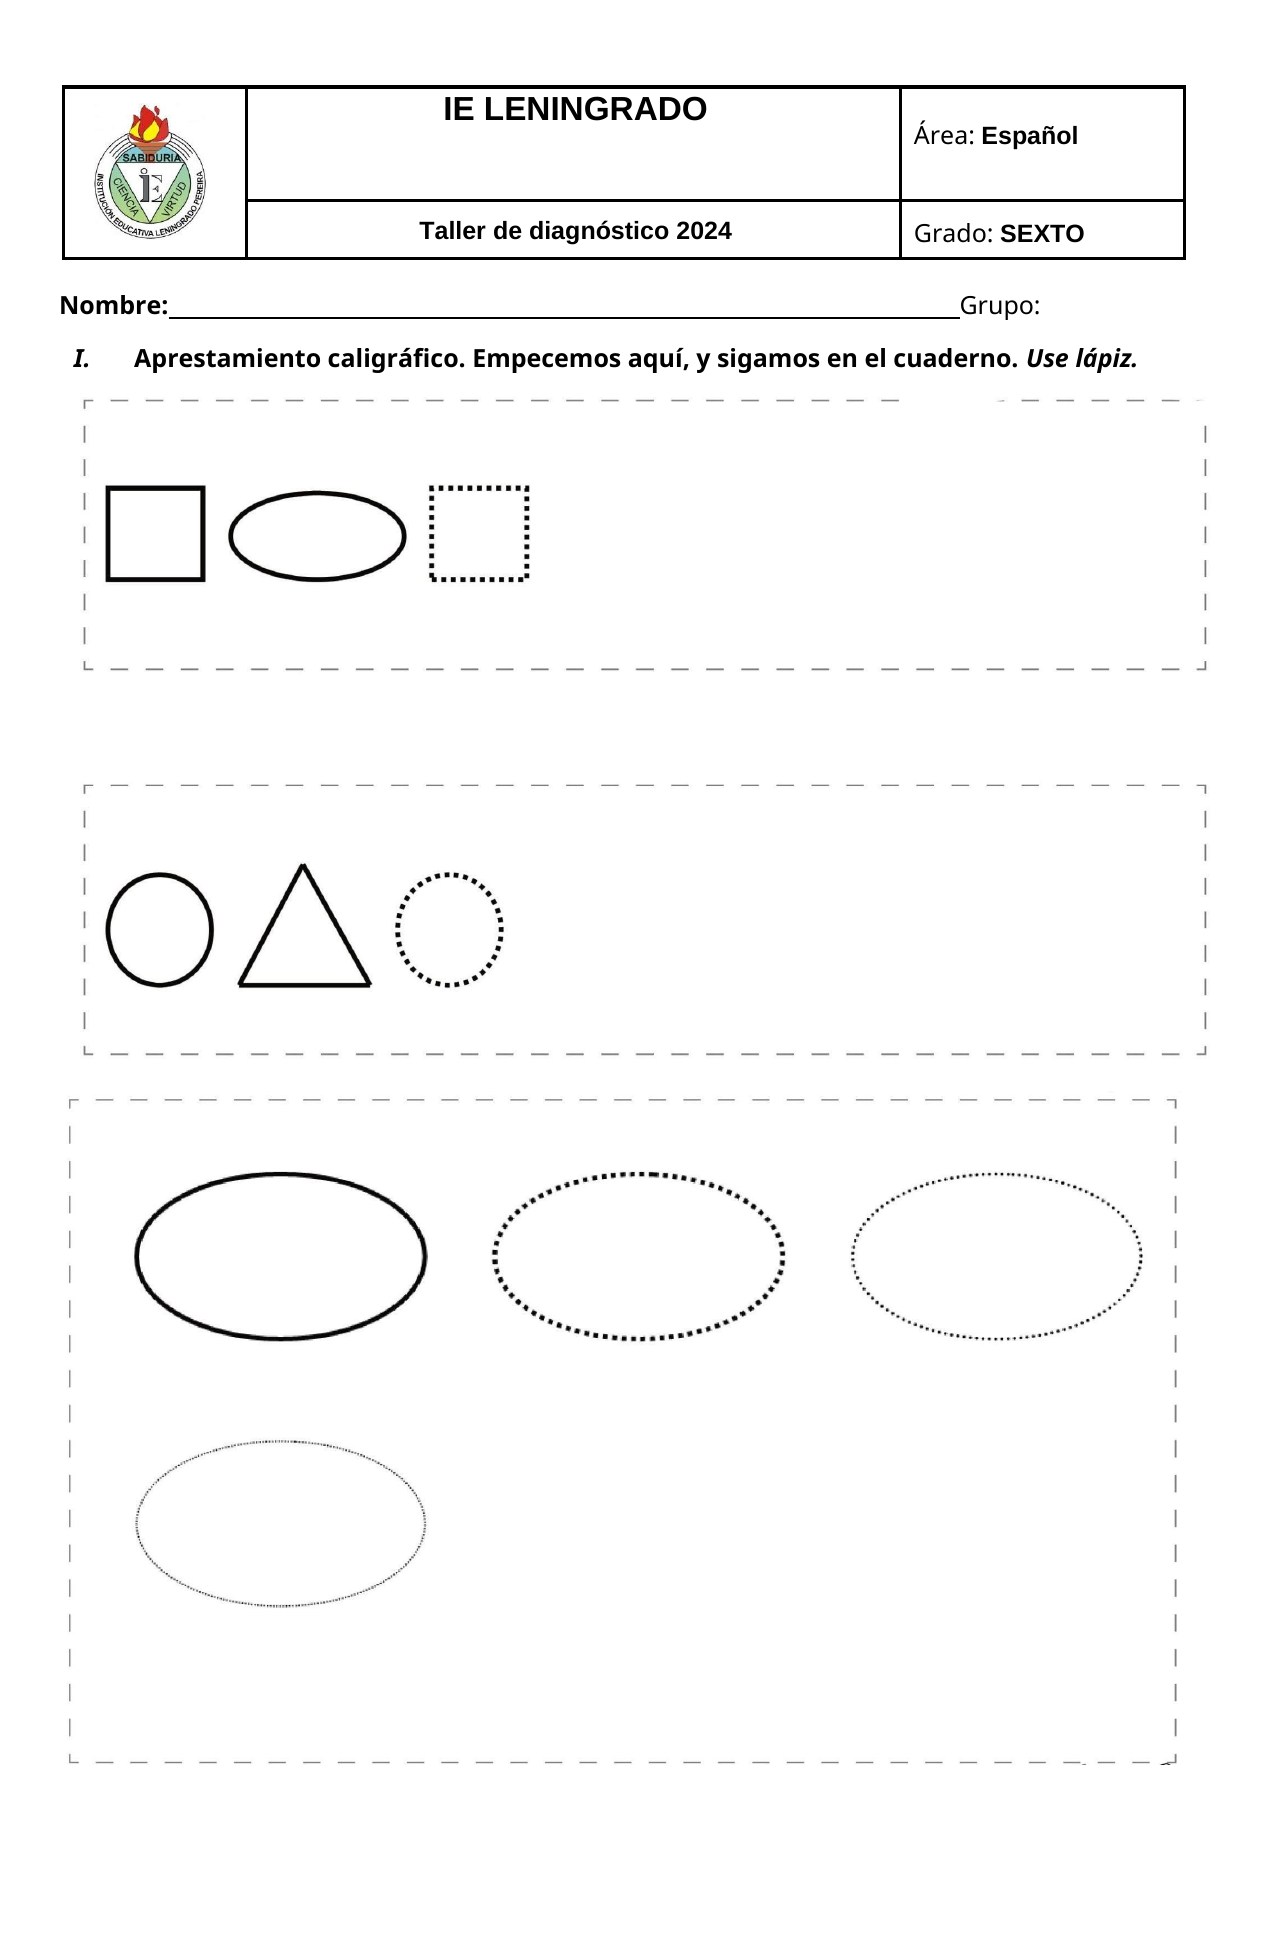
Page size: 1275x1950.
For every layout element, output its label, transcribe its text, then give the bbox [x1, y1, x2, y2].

table_header [65, 89, 245, 257]
text Nombre: Grupo: [59, 288, 1237, 322]
picture [66, 1091, 1181, 1765]
table_cell Taller de diagnóstico 2024 [248, 202, 899, 257]
table_header IE LENINGRADO [248, 89, 899, 199]
table_cell Grado: SEXTO [902, 202, 1183, 257]
table_header Área: Español [902, 89, 1183, 199]
picture [80, 397, 1210, 1059]
picture [93, 103, 207, 240]
subtitle Aprestamiento caligráfico. Empecemos aquí, y sigamos en el cuaderno. Use lápiz. [74, 341, 1194, 375]
